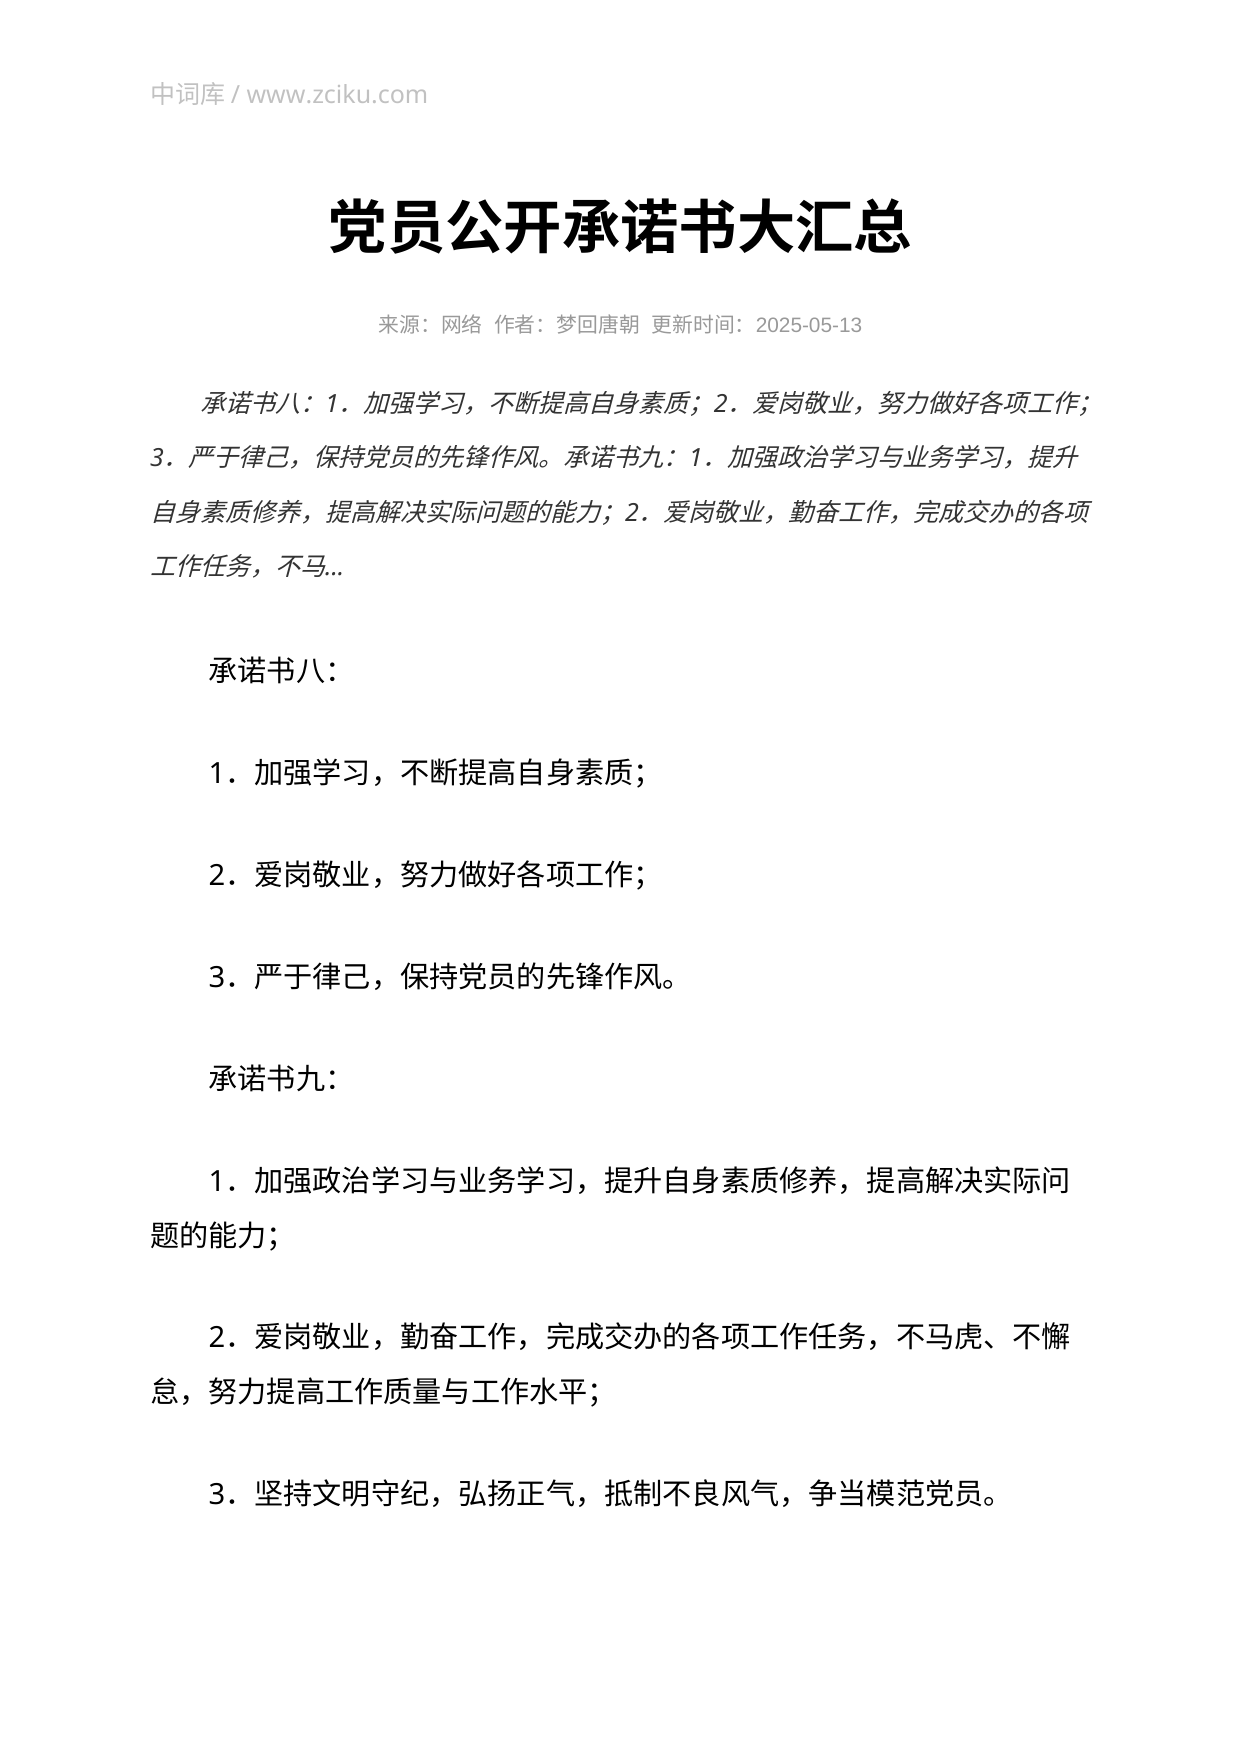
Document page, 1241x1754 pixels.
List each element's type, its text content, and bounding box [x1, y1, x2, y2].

text 2．爱岗敬业，努力做好各项工作； [150, 852, 1090, 894]
text 3．坚持文明守纪，弘扬正气，抵制不良风气，争当模范党员。 [150, 1471, 1090, 1513]
text 承诺书八：1．加强学习，不断提高自身素质；2．爱岗敬业，努力做好各项工作；3．严于律己，保持党员的先锋作风。承诺书九：1．加强政治学习与业务学习，提升自身素质修养，提高解决实际问题的能力；2．爱岗敬业，勤奋工作，完成交办的各项工作任务，不马... [150, 383, 1090, 583]
subtitle 党员公开承诺书大汇总 [150, 181, 1090, 266]
text 3．严于律己，保持党员的先锋作风。 [150, 953, 1090, 996]
text 承诺书八： [150, 648, 1090, 690]
text 来源：网络 作者：梦回唐朝 更新时间：2025-05-13 [150, 313, 1090, 337]
text 承诺书九： [150, 1056, 1090, 1098]
text 2．爱岗敬业，勤奋工作，完成交办的各项工作任务，不马虎、不懈怠，努力提高工作质量与工作水平； [150, 1314, 1090, 1411]
text 1．加强学习，不断提高自身素质； [150, 749, 1090, 792]
text 1．加强政治学习与业务学习，提升自身素质修养，提高解决实际问题的能力； [150, 1157, 1090, 1254]
